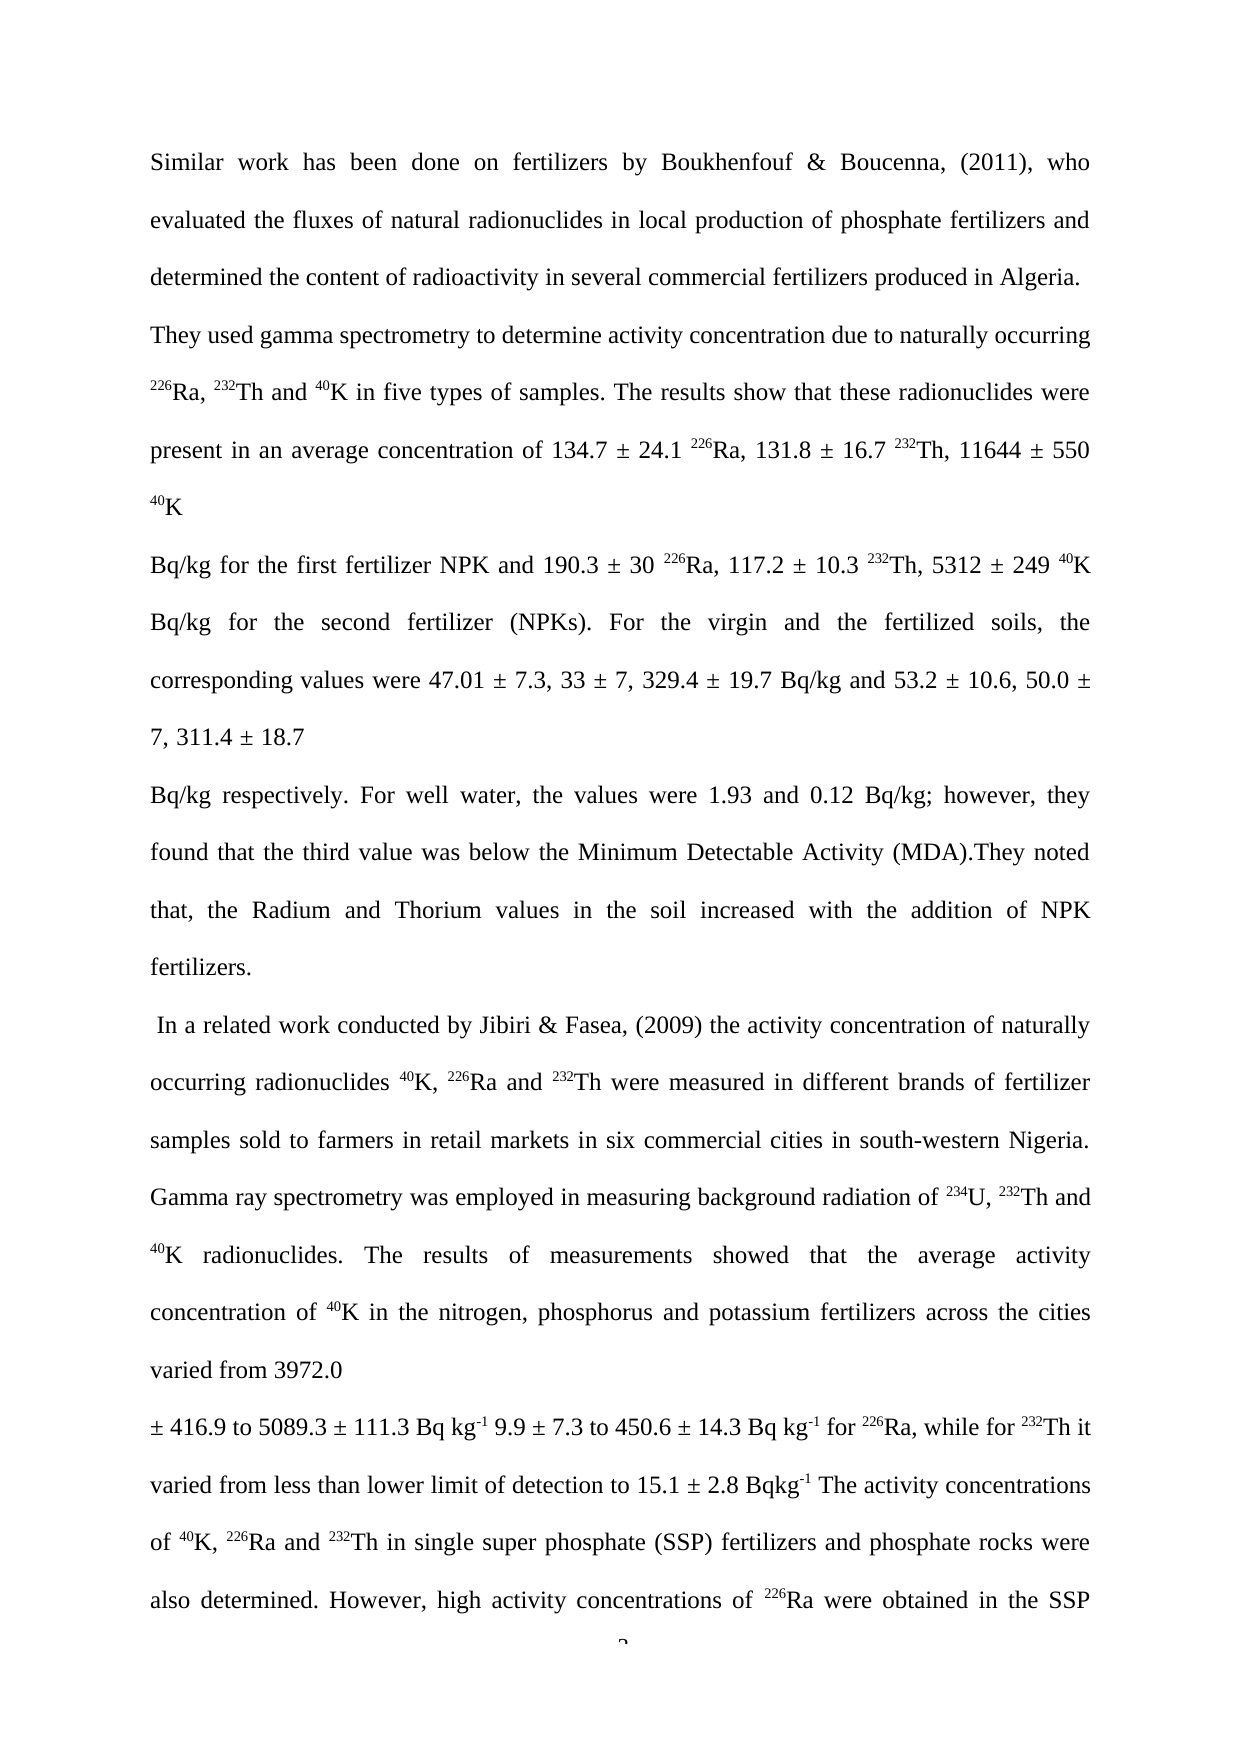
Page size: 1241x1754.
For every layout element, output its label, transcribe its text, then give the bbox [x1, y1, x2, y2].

text Bq/kg respectively. For well water, the values were 1.93 and 0.12 Bq/kg; however, they found that the third value was below the Minimum Detectable Activity (MDA).They noted that, the Radium and Thorium values in the soil increased with the addition of NPK fertilizers. [150, 780, 1091, 981]
text Bq/kg for the first fertilizer NPK and 190.3 ± 30 226Ra, 117.2 ± 10.3 232Th, 5312 ± 249 40K Bq/kg for the second fertilizer (NPKs). For the virgin and the fertilized soils, the corresponding values were 47.01 ± 7.3, 33 ± 7, 329.4 ± 19.7 Bq/kg and 53.2 ± 10.6, 50.0 ± 7, 311.4 ± 18.7 [150, 550, 1091, 751]
text In a related work conducted by Jibiri & Fasea, (2009) the activity concentration of naturally occurring radionuclides 40K, 226Ra and 232Th were measured in different brands of fertilizer samples sold to farmers in retail markets in six commercial cities in south-western Nigeria. Gamma ray spectrometry was employed in measuring background radiation of 234U, 232Th and 40K radionuclides. The results of measurements showed that the average activity concentration of 40K in the nitrogen, phosphorus and potassium fertilizers across the cities varied from 3972.0 [150, 1010, 1091, 1384]
text They used gamma spectrometry to determine activity concentration due to naturally occurring 226Ra, 232Th and 40K in five types of samples. The results show that these radionuclides were present in an average concentration of 134.7 ± 24.1 226Ra, 131.8 ± 16.7 232Th, 11644 ± 550 40K [150, 320, 1091, 521]
text Similar work has been done on fertilizers by Boukhenfouf & Boucenna, (2011), who evaluated the fluxes of natural radionuclides in local production of phosphate fertilizers and determined the content of radioactivity in several commercial fertilizers produced in Algeria. [150, 147, 1091, 291]
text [150, 1412, 1091, 1614]
